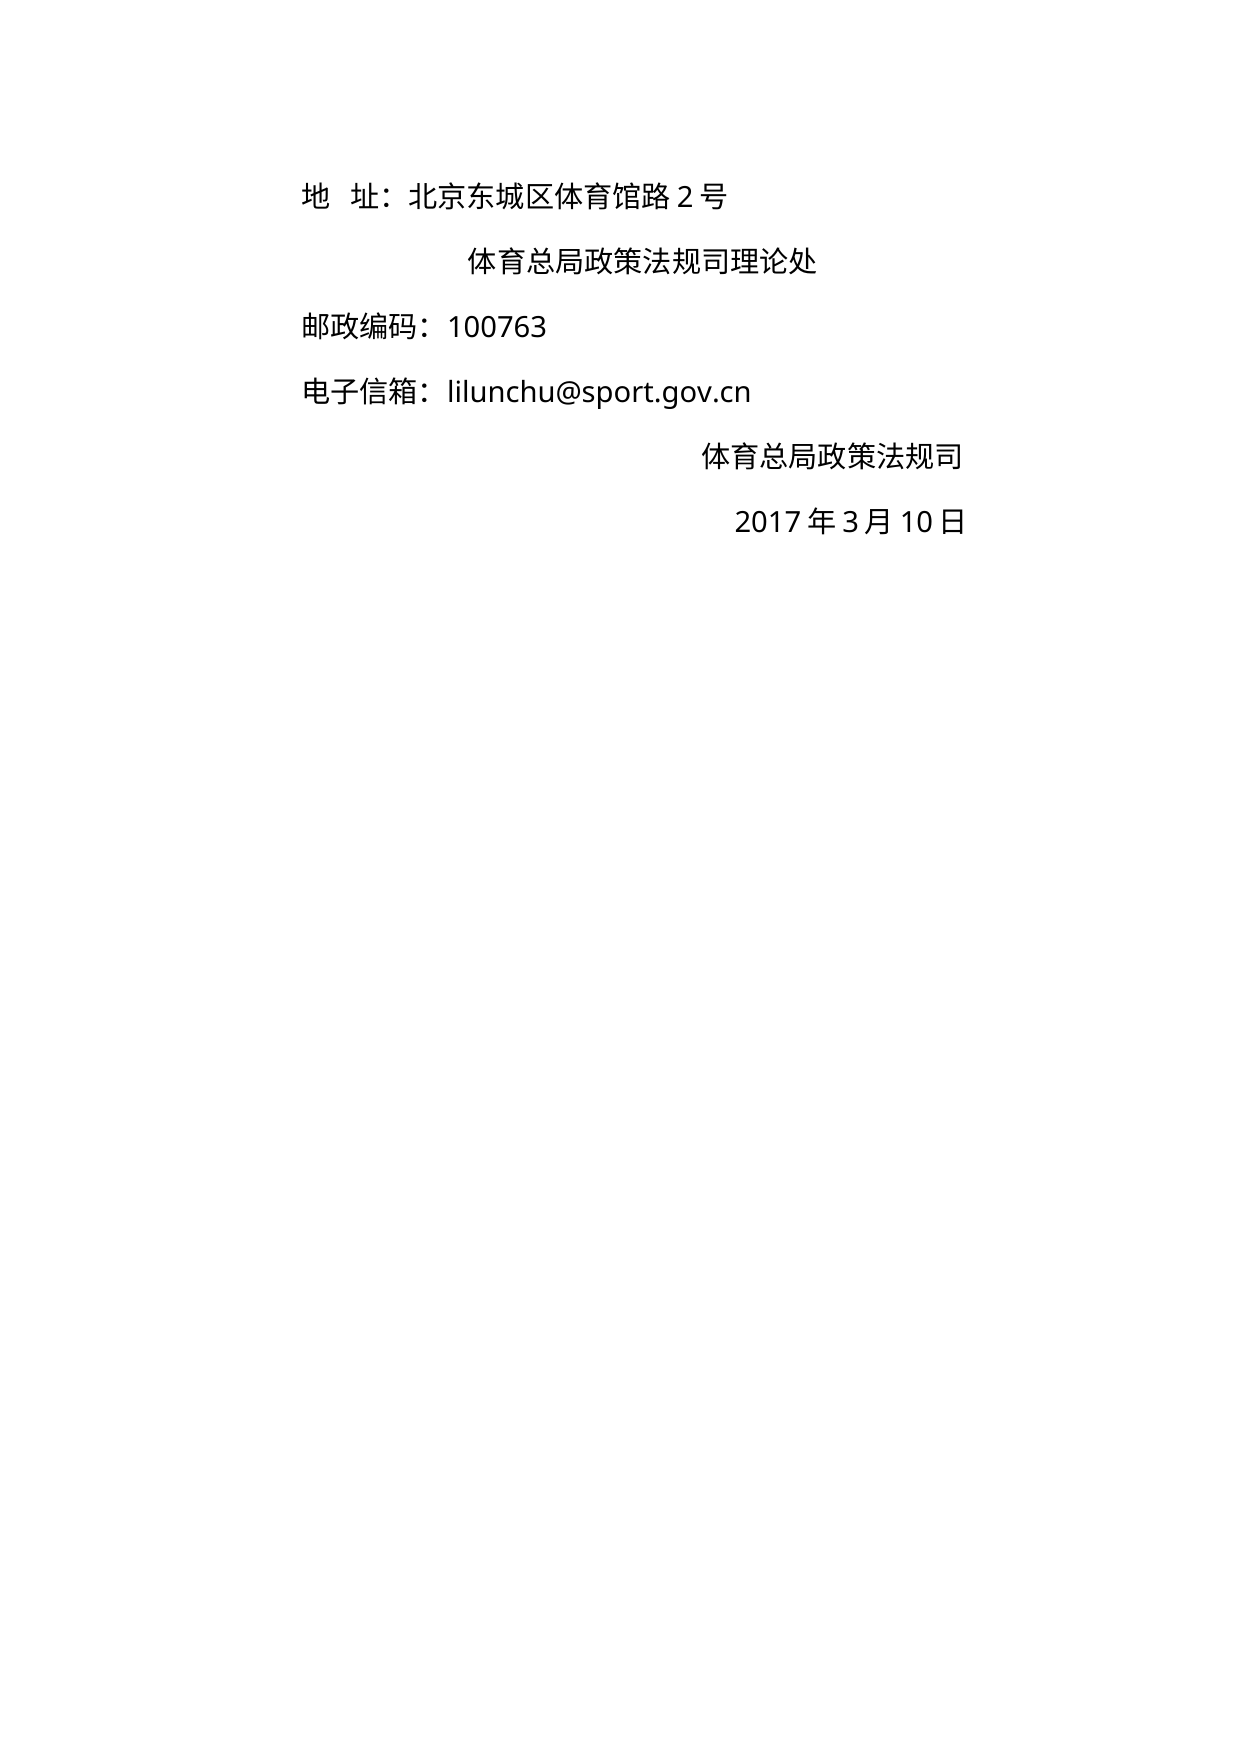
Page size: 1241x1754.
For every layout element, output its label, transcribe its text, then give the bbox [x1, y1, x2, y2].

text 体育总局政策法规司 [234, 422, 1006, 487]
text 体育总局政策法规司理论处 [234, 227, 1006, 292]
text 地 址：北京东城区体育馆路2号 [234, 162, 1006, 227]
text 电子信箱：lilunchu@sport.gov.cn [234, 357, 1006, 422]
text 2017年3月10日 [234, 487, 1006, 552]
text 邮政编码：100763 [234, 292, 1006, 357]
